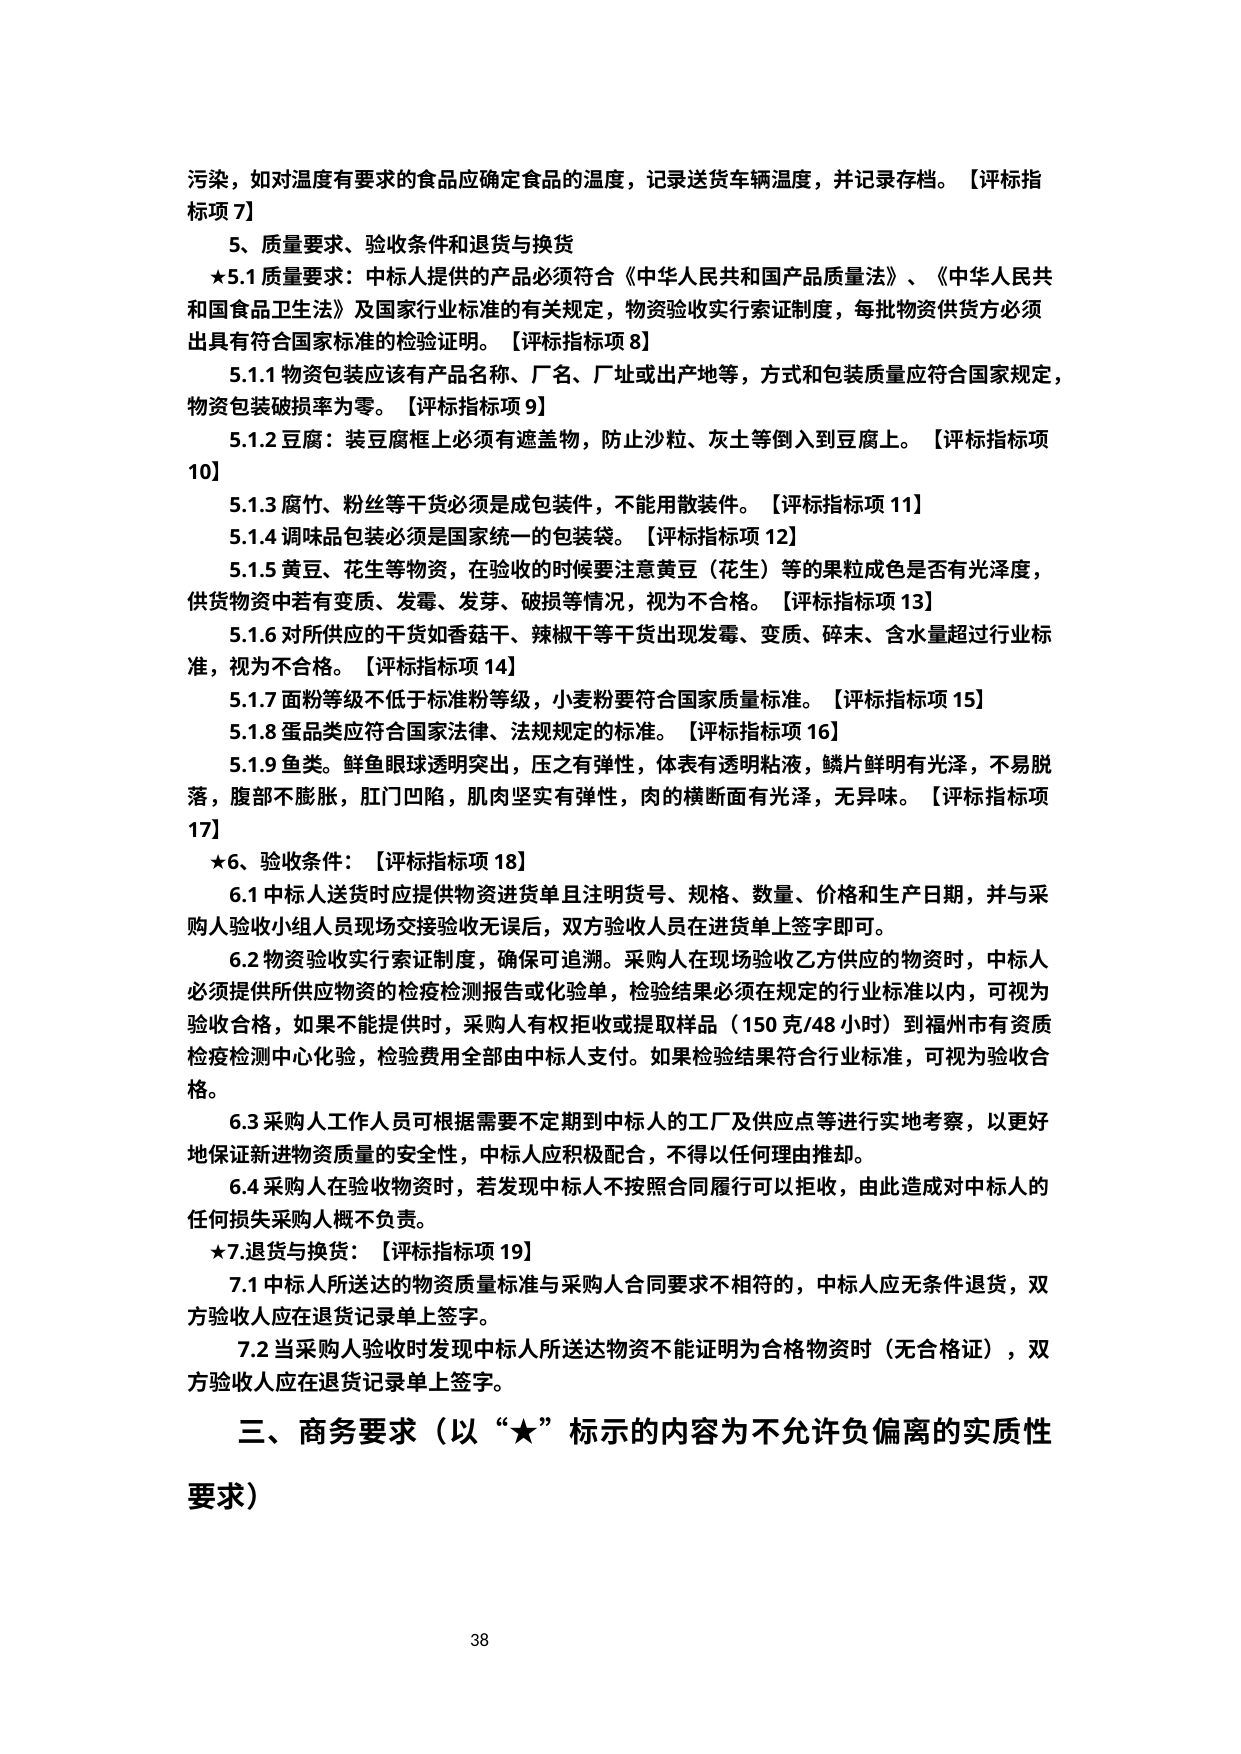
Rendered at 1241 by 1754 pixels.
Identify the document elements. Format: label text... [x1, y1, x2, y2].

text 5.1.2豆腐：装豆腐框上必须有遮盖物，防止沙粒、灰土等倒入到豆腐上。【评标指标项10】 [187, 422, 1053, 487]
text ★7.退货与换货：【评标指标项19】 [187, 1234, 1053, 1267]
text 5.1.6对所供应的干货如香菇干、辣椒干等干货出现发霉、变质、碎末、含水量超过行业标准，视为不合格。【评标指标项14】 [187, 617, 1053, 682]
text 7.1中标人所送达的物资质量标准与采购人合同要求不相符的，中标人应无条件退货，双方验收人应在退货记录单上签字。 [187, 1267, 1053, 1332]
text 6.4采购人在验收物资时，若发现中标人不按照合同履行可以拒收，由此造成对中标人的任何损失采购人概不负责。 [187, 1169, 1053, 1234]
text 5.1.5黄豆、花生等物资，在验收的时候要注意黄豆（花生）等的果粒成色是否有光泽度，供货物资中若有变质、发霉、发芽、破损等情况，视为不合格。【评标指标项13】 [187, 552, 1053, 617]
text 三、商务要求（以“★”标示的内容为不允许负偏离的实质性要求） [187, 1397, 1053, 1527]
text 5.1.7面粉等级不低于标准粉等级，小麦粉要符合国家质量标准。【评标指标项15】 [187, 682, 1053, 714]
text 6.2物资验收实行索证制度，确保可追溯。采购人在现场验收乙方供应的物资时，中标人必须提供所供应物资的检疫检测报告或化验单，检验结果必须在规定的行业标准以内，可视为验收合格，如果不能提供时，采购人有权拒收或提取样品（150克/48小时）到福州市有资质检疫检测中心化验，检验费用全部由中标人支付。如果检验结果符合行业标准，可视为验收合格。 [187, 942, 1053, 1104]
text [187, 162, 1053, 227]
text 6.1中标人送货时应提供物资进货单且注明货号、规格、数量、价格和生产日期，并与采购人验收小组人员现场交接验收无误后，双方验收人员在进货单上签字即可。 [187, 877, 1053, 942]
text 5.1.4调味品包装必须是国家统一的包装袋。【评标指标项12】 [187, 519, 1053, 552]
text 6.3采购人工作人员可根据需要不定期到中标人的工厂及供应点等进行实地考察，以更好地保证新进物资质量的安全性，中标人应积极配合，不得以任何理由推却。 [187, 1104, 1053, 1169]
text 5.1.1物资包装应该有产品名称、厂名、厂址或出产地等，方式和包装质量应符合国家规定，物资包装破损率为零。【评标指标项9】 [187, 357, 1053, 422]
text ★6、验收条件：【评标指标项18】 [187, 844, 1053, 877]
text 5.1.8蛋品类应符合国家法律、法规规定的标准。【评标指标项16】 [187, 714, 1053, 747]
text ★5.1质量要求：中标人提供的产品必须符合《中华人民共和国产品质量法》、《中华人民共和国食品卫生法》及国家行业标准的有关规定，物资验收实行索证制度，每批物资供货方必须出具有符合国家标准的检验证明。【评标指标项8】 [187, 259, 1053, 357]
text 7.2当采购人验收时发现中标人所送达物资不能证明为合格物资时（无合格证），双方验收人应在退货记录单上签字。 [187, 1332, 1053, 1397]
text 5.1.3腐竹、粉丝等干货必须是成包装件，不能用散装件。【评标指标项11】 [187, 487, 1053, 519]
text 5.1.9鱼类。鲜鱼眼球透明突出，压之有弹性，体表有透明粘液，鳞片鲜明有光泽，不易脱落，腹部不膨胀，肛门凹陷，肌肉坚实有弹性，肉的横断面有光泽，无异味。【评标指标项17】 [187, 747, 1053, 844]
text 5、质量要求、验收条件和退货与换货 [187, 227, 1053, 259]
